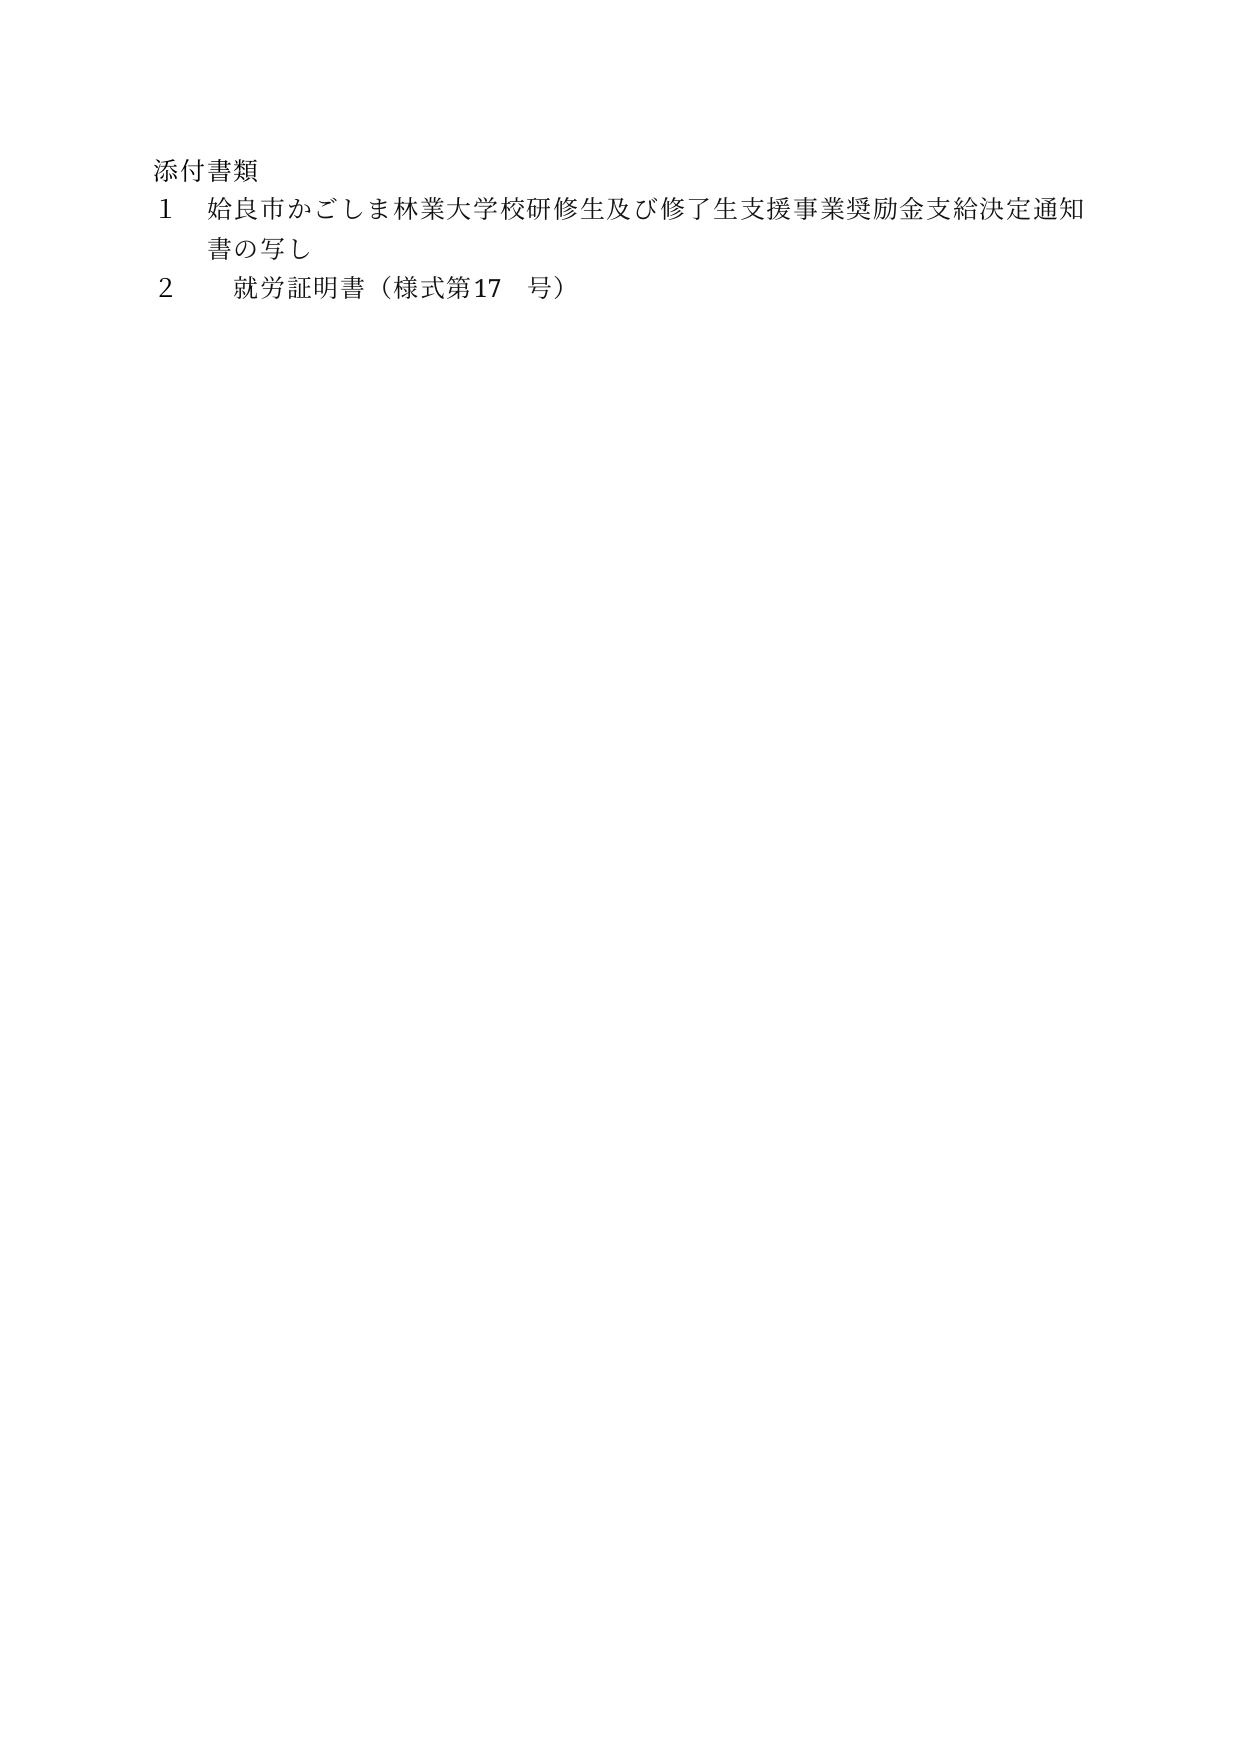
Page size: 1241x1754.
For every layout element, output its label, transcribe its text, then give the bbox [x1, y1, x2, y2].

text 添付書類 [153, 149, 1087, 189]
text １ 姶良市かごしま林業大学校研修生及び修了生支援事業奨励金支給決定通知書の写し [153, 189, 1087, 267]
text ２ 就労証明書（様式第17号） [153, 267, 1087, 306]
